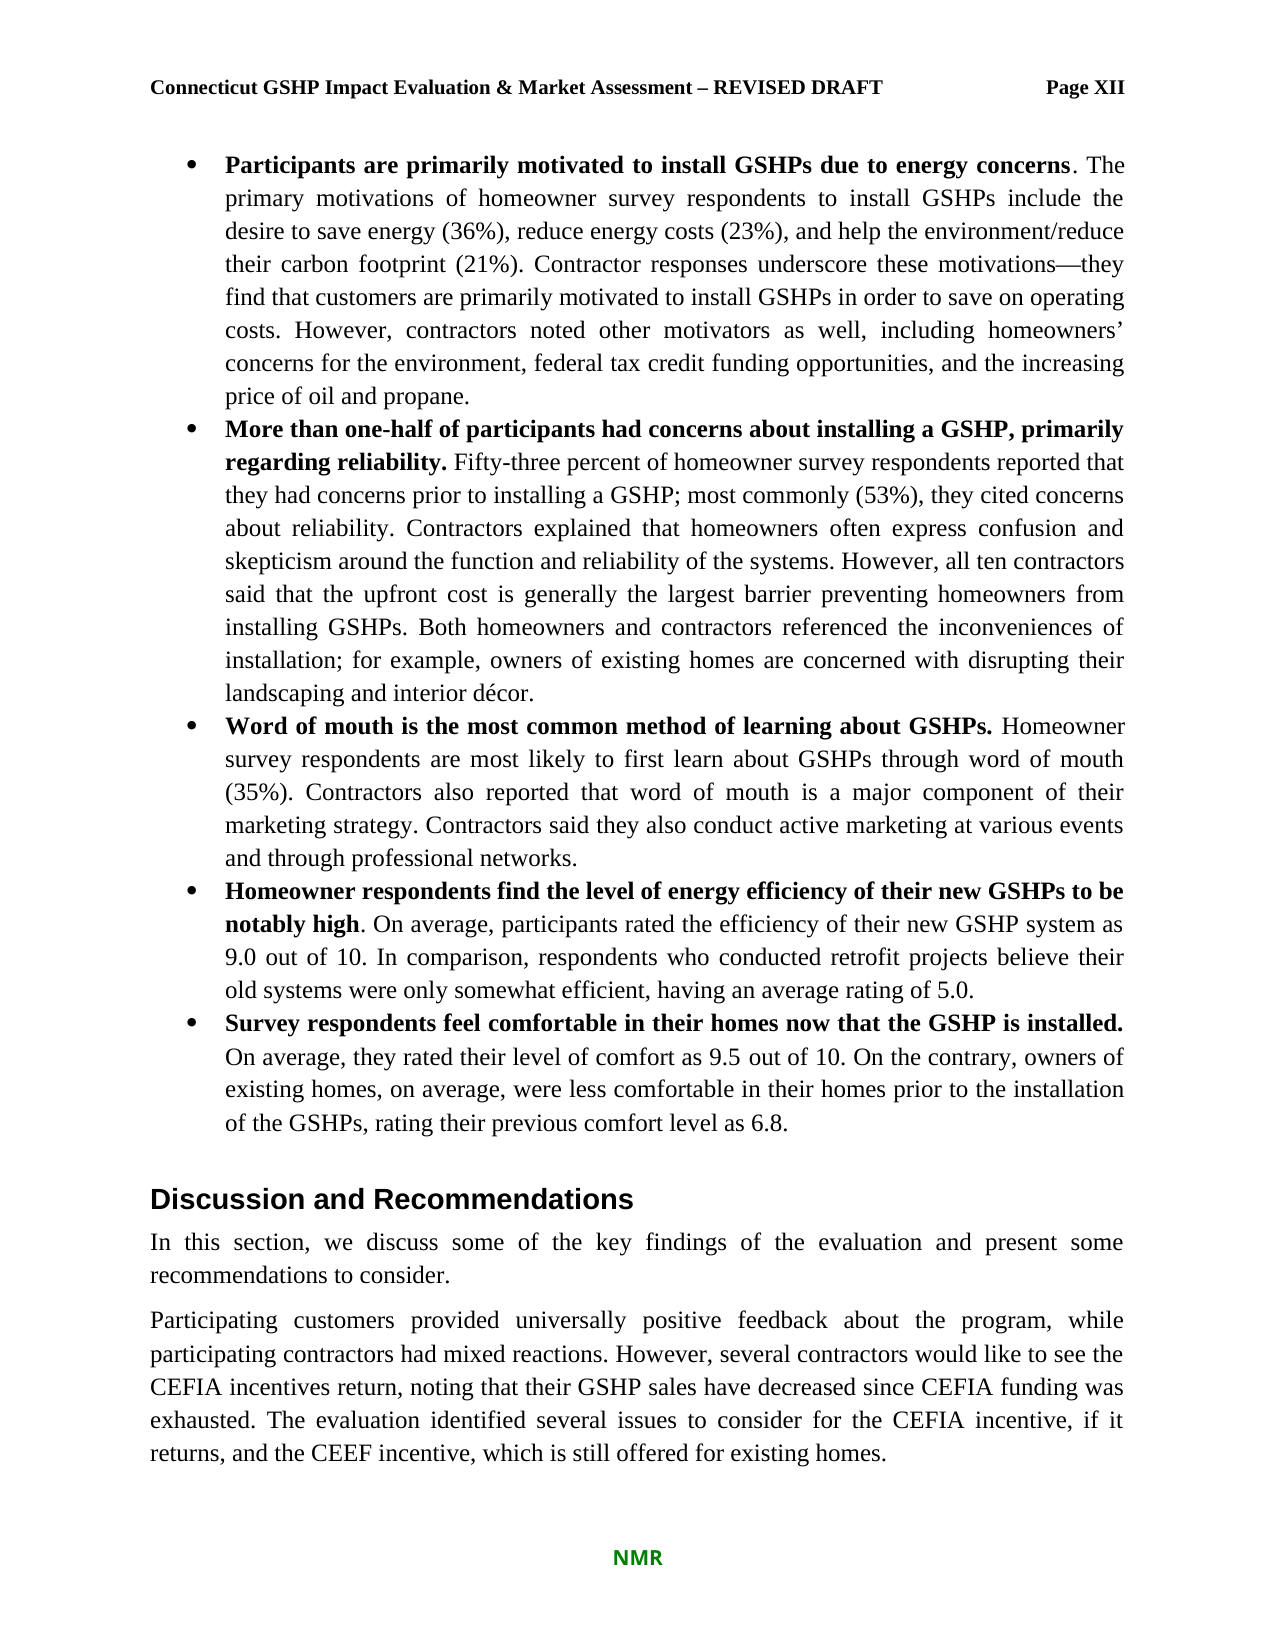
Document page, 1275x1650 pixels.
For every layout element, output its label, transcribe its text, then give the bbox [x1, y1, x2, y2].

text In this section, we discuss some of the key findings of the evaluation and present some recommendations to consider. [150, 1227, 1125, 1289]
text Participating customers provided universally positive feedback about the program, while participating contractors had mixed reactions. However, several contractors would like to see the CEFIA incentives return, noting that their GSHP sales have decreased since CEFIA funding was exhausted. The evaluation identified several issues to consider for the CEFIA incentive, if it returns, and the CEEF incentive, which is still offered for existing homes. [150, 1306, 1125, 1466]
list Word of mouth is the most common method of learning about GSHPs. Homeowner survey respondents are most likely to first learn about GSHPs through word of mouth (35%). Contractors also reported that word of mouth is a major component of their marketing strategy. Contractors said they also conduct active marketing at various events and through professional networks. [187, 711, 1125, 872]
list Survey respondents feel comfortable in their homes now that the GSHP is installed. On average, they rated their level of comfort as 9.5 out of 10. On the contrary, owners of existing homes, on average, were less comfortable in their homes prior to the installation of the GSHPs, rating their previous comfort level as 6.8. [187, 1008, 1125, 1136]
list Homeowner respondents find the level of energy efficiency of their new GSHPs to be notably high. On average, participants rated the efficiency of their new GSHP system as 9.0 out of 10. In comparison, respondents who conducted retrofit projects believe their old systems were only somewhat efficient, having an average rating of 5.0. [187, 876, 1125, 1004]
subtitle Discussion and Recommendations [150, 1182, 1125, 1216]
list More than one-half of participants had concerns about installing a GSHP, primarily regarding reliability. Fifty-three percent of homeowner survey respondents reported that they had concerns prior to installing a GSHP; most commonly (53%), they cited concerns about reliability. Contractors explained that homeowners often express confusion and skepticism around the function and reliability of the systems. However, all ten contractors said that the upfront cost is generally the largest barrier preventing homeowners from installing GSHPs. Both homeowners and contractors referenced the inconveniences of installation; for example, owners of existing homes are concerned with disrupting their landscaping and interior décor. [187, 414, 1125, 707]
list Participants are primarily motivated to install GSHPs due to energy concerns. The primary motivations of homeowner survey respondents to install GSHPs include the desire to save energy (36%), reduce energy costs (23%), and help the environment/reduce their carbon footprint (21%). Contractor responses underscore these motivations—they find that customers are primarily motivated to install GSHPs in order to save on operating costs. However, contractors noted other motivators as well, including homeowners’ concerns for the environment, federal tax credit funding opportunities, and the increasing price of oil and propane. [187, 150, 1125, 410]
